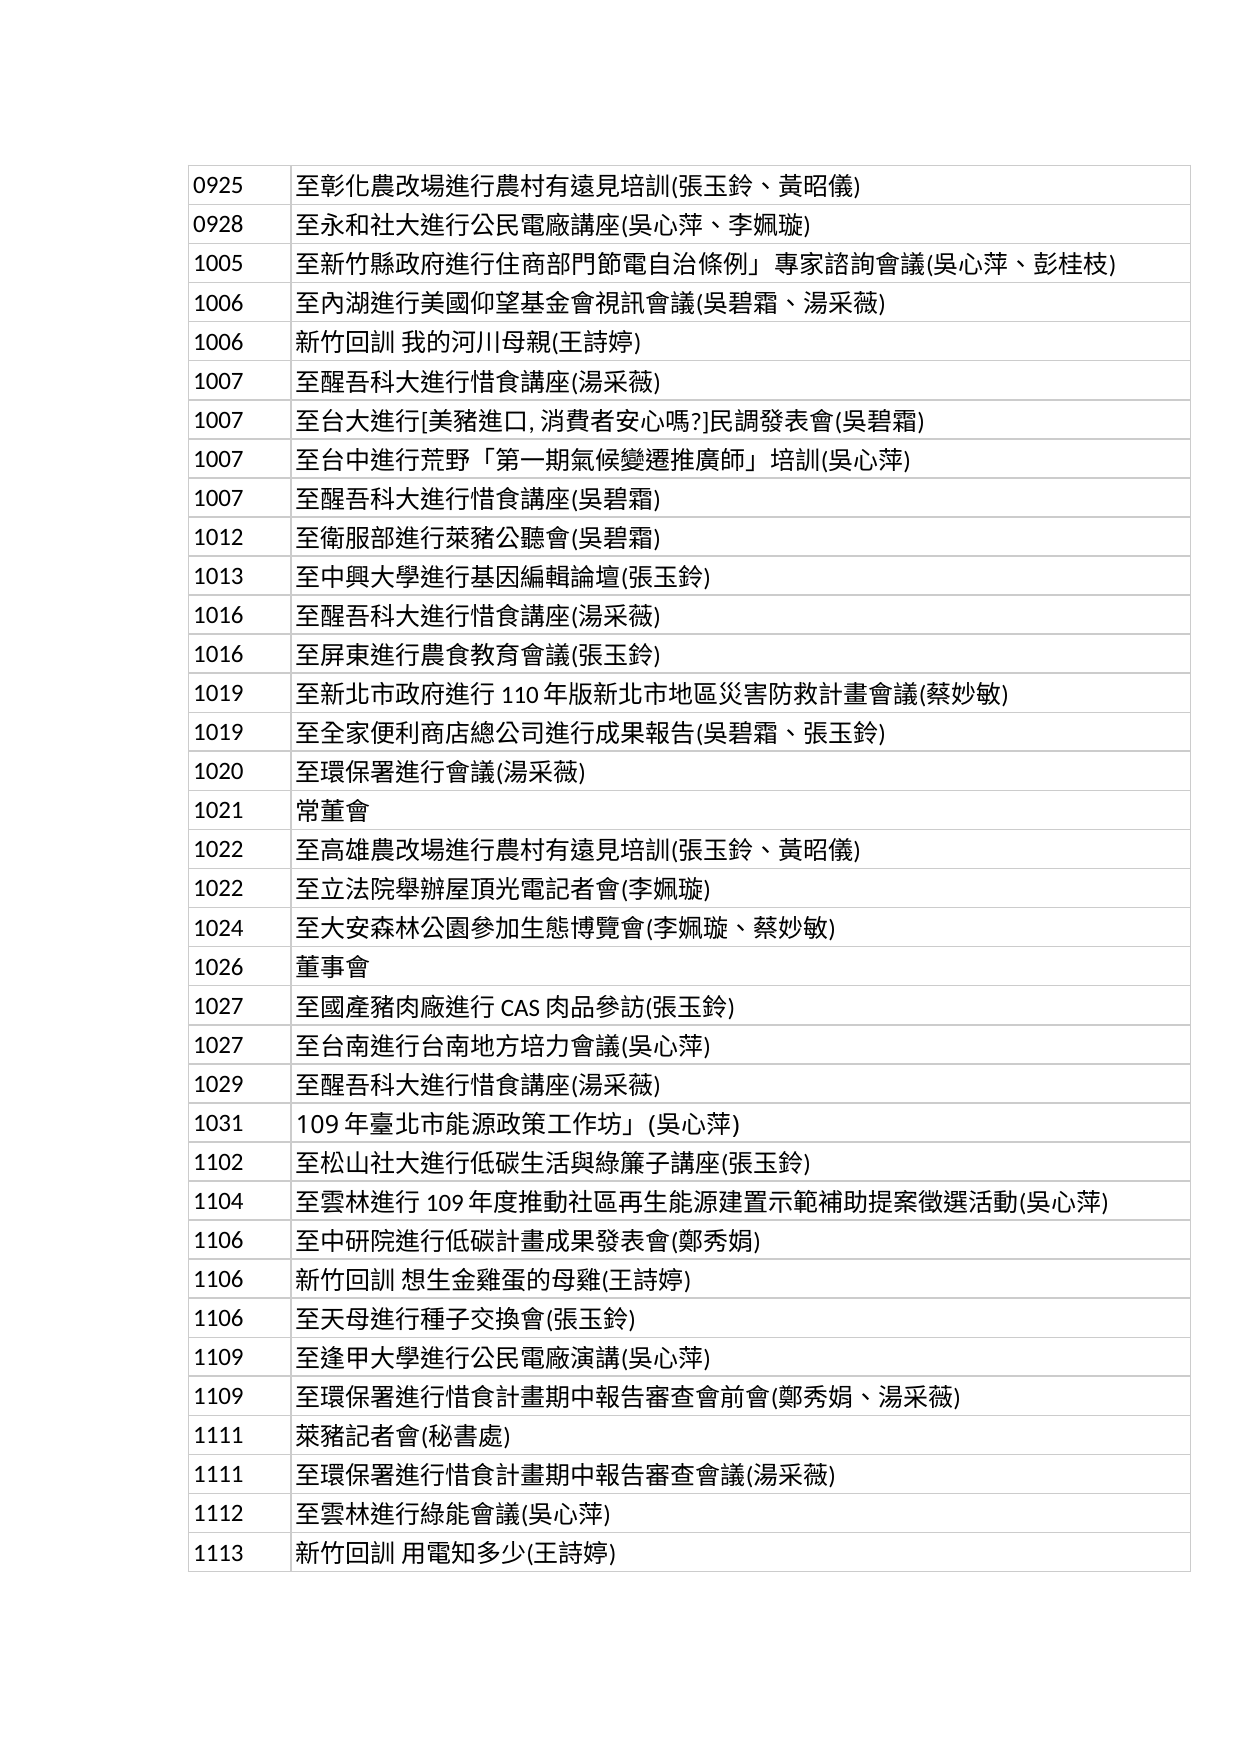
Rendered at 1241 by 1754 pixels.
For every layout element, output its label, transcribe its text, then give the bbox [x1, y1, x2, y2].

table_cell 1019 [189, 674, 290, 711]
table_cell 1026 [189, 947, 290, 985]
table_cell 至全家便利商店總公司進行成果報告(吳碧霜、張玉鈴) [292, 713, 1190, 750]
table_cell 1019 [189, 713, 290, 750]
table_cell 至國產豬肉廠進行CAS肉品參訪(張玉鈴) [292, 986, 1190, 1024]
table_cell 1111 [189, 1416, 290, 1453]
table_cell 1027 [189, 1026, 290, 1063]
table_cell 0928 [189, 205, 290, 243]
table_cell 新竹回訓 我的河川母親(王詩婷) [292, 322, 1190, 360]
table_cell 1006 [189, 322, 290, 360]
table_cell 至新竹縣政府進行住商部門節電自治條例」專家諮詢會議(吳心萍、彭桂枝) [292, 244, 1190, 282]
table_cell 1024 [189, 908, 290, 946]
table_cell 1109 [189, 1377, 290, 1414]
table_cell 1020 [189, 752, 290, 789]
table_cell 新竹回訓 用電知多少(王詩婷) [292, 1533, 1190, 1571]
table_cell 至中興大學進行基因編輯論壇(張玉鈴) [292, 557, 1190, 594]
table_cell 至環保署進行會議(湯采薇) [292, 752, 1190, 789]
table_cell 1113 [189, 1533, 290, 1571]
table_cell 1029 [189, 1065, 290, 1102]
table_cell 0925 [189, 166, 290, 203]
table_cell 1016 [189, 596, 290, 633]
table_cell 1005 [189, 244, 290, 282]
table_cell 至台中進行荒野「第一期氣候變遷推廣師」培訓(吳心萍) [292, 440, 1190, 477]
table_cell 1006 [189, 283, 290, 321]
table_cell 萊豬記者會(秘書處) [292, 1416, 1190, 1453]
table_cell 1007 [189, 401, 290, 438]
table_cell 至衛服部進行萊豬公聽會(吳碧霜) [292, 518, 1190, 555]
table_cell 1027 [189, 986, 290, 1024]
table_cell 至大安森林公園參加生態博覽會(李姵璇、蔡妙敏) [292, 908, 1190, 946]
table_cell 至高雄農改場進行農村有遠見培訓(張玉鈴、黃昭儀) [292, 830, 1190, 868]
table_cell 109年臺北市能源政策工作坊」(吳心萍) [292, 1104, 1190, 1141]
table_cell 董事會 [292, 947, 1190, 985]
table_cell 1013 [189, 557, 290, 594]
table_cell 1007 [189, 479, 290, 516]
table_cell 新竹回訓 想生金雞蛋的母雞(王詩婷) [292, 1260, 1190, 1297]
table_cell 至台南進行台南地方培力會議(吳心萍) [292, 1026, 1190, 1063]
table_cell 至醒吾科大進行惜食講座(湯采薇) [292, 596, 1190, 633]
table_cell 1031 [189, 1104, 290, 1141]
table_cell 1112 [189, 1494, 290, 1532]
table_cell 1007 [189, 361, 290, 399]
table_cell 至天母進行種子交換會(張玉鈴) [292, 1299, 1190, 1336]
table_cell 至屏東進行農食教育會議(張玉鈴) [292, 635, 1190, 672]
table_cell 1106 [189, 1299, 290, 1336]
table_cell 至雲林進行109年度推動社區再生能源建置示範補助提案徵選活動(吳心萍) [292, 1182, 1190, 1219]
table_cell 1106 [189, 1221, 290, 1258]
table_cell 至逢甲大學進行公民電廠演講(吳心萍) [292, 1338, 1190, 1375]
table_cell 至永和社大進行公民電廠講座(吳心萍、李姵璇) [292, 205, 1190, 243]
table_cell 至雲林進行綠能會議(吳心萍) [292, 1494, 1190, 1532]
table_cell 至環保署進行惜食計畫期中報告審查會議(湯采薇) [292, 1455, 1190, 1493]
table_cell 1109 [189, 1338, 290, 1375]
table_cell 至醒吾科大進行惜食講座(吳碧霜) [292, 479, 1190, 516]
table_cell 至中研院進行低碳計畫成果發表會(鄭秀娟) [292, 1221, 1190, 1258]
table_cell 至彰化農改場進行農村有遠見培訓(張玉鈴、黃昭儀) [292, 166, 1190, 203]
table_cell 1022 [189, 830, 290, 868]
table_cell 1106 [189, 1260, 290, 1297]
table_cell 1022 [189, 869, 290, 907]
table_cell 1021 [189, 791, 290, 828]
table_cell 1104 [189, 1182, 290, 1219]
table_cell 1012 [189, 518, 290, 555]
table_cell 至環保署進行惜食計畫期中報告審查會前會(鄭秀娟、湯采薇) [292, 1377, 1190, 1414]
table_cell 至醒吾科大進行惜食講座(湯采薇) [292, 1065, 1190, 1102]
table_cell 至醒吾科大進行惜食講座(湯采薇) [292, 361, 1190, 399]
table_cell 1007 [189, 440, 290, 477]
table_cell 常董會 [292, 791, 1190, 828]
table_cell 1016 [189, 635, 290, 672]
table_cell 至新北市政府進行110年版新北市地區災害防救計畫會議(蔡妙敏) [292, 674, 1190, 711]
table_cell 1111 [189, 1455, 290, 1493]
table_cell 至內湖進行美國仰望基金會視訊會議(吳碧霜、湯采薇) [292, 283, 1190, 321]
table_cell 1102 [189, 1143, 290, 1180]
table_cell 至台大進行[美豬進口, 消費者安心嗎?]民調發表會(吳碧霜) [292, 401, 1190, 438]
table_cell 至松山社大進行低碳生活與綠簾子講座(張玉鈴) [292, 1143, 1190, 1180]
table_cell 至立法院舉辦屋頂光電記者會(李姵璇) [292, 869, 1190, 907]
